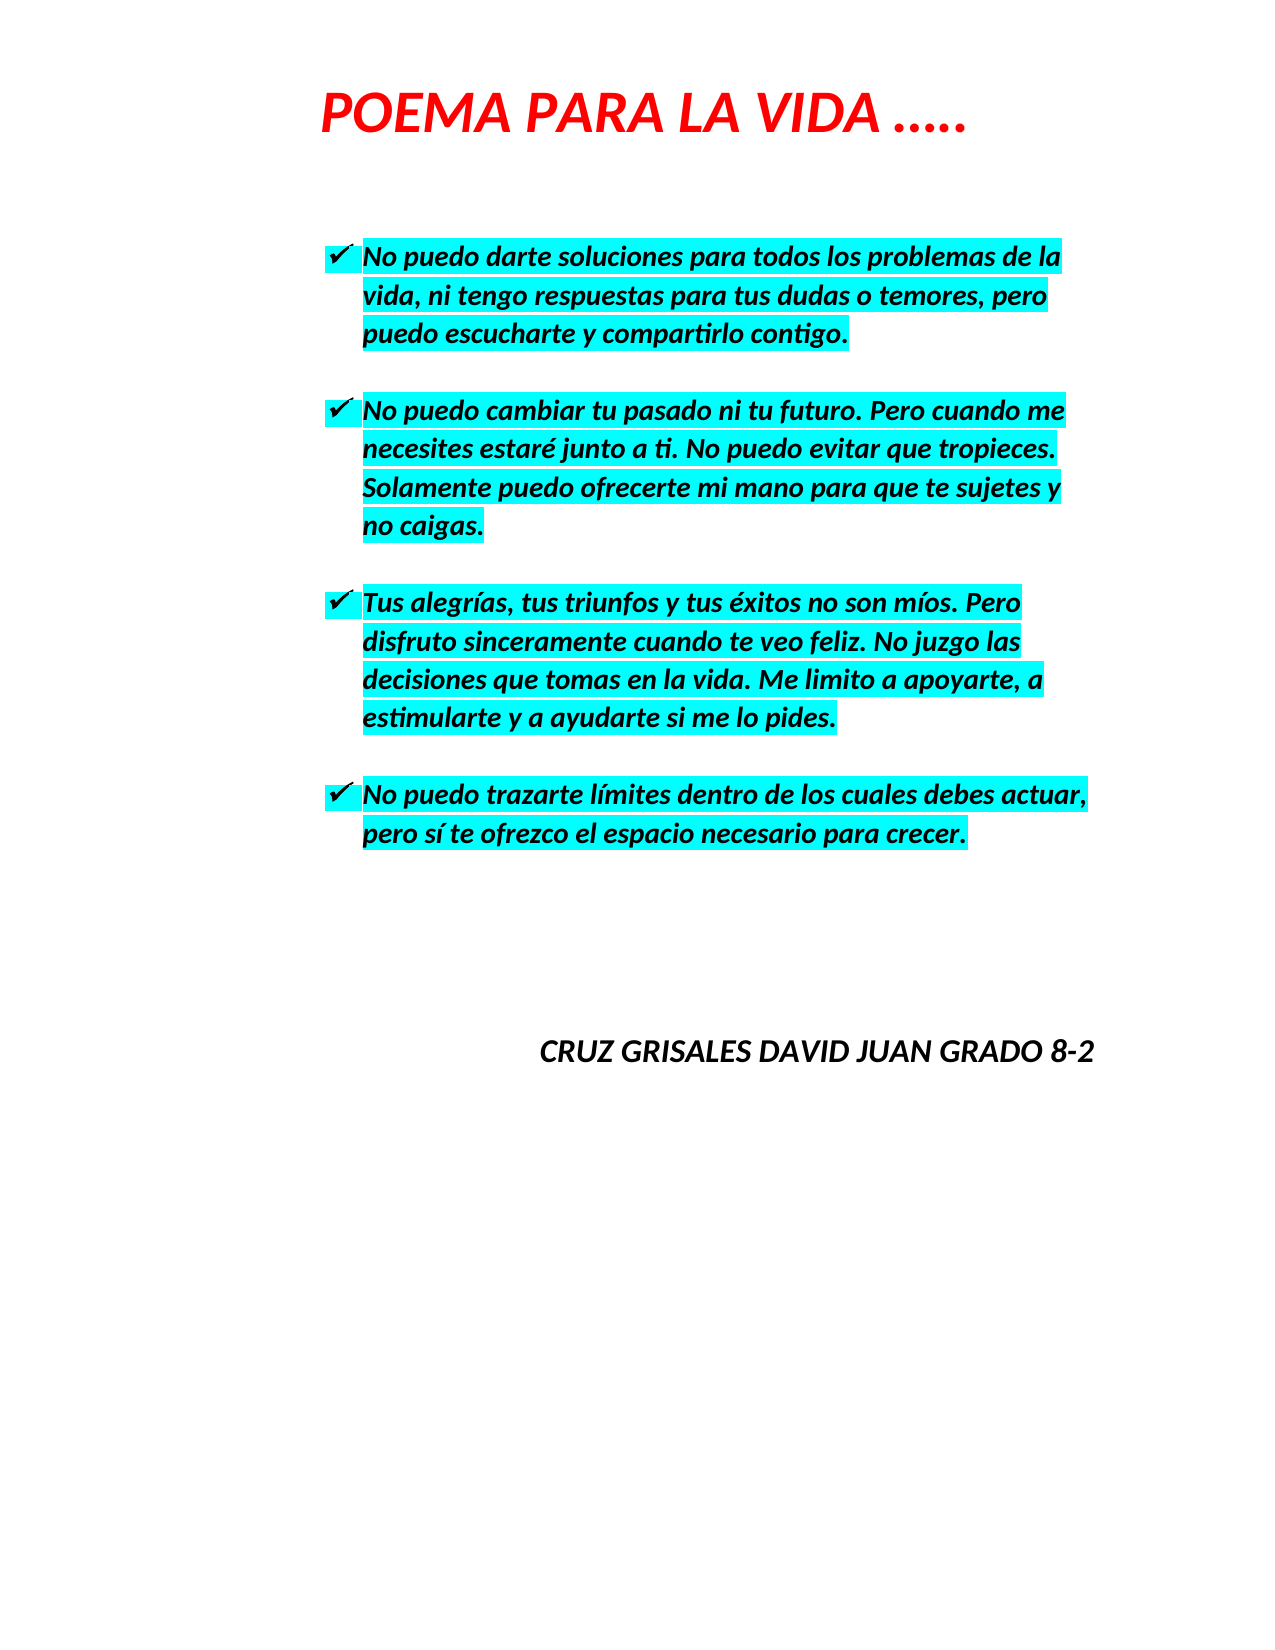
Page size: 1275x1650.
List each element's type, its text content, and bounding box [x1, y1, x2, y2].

text CRUZ GRISALES DAVID JUAN GRADO 8-2 [251, 1029, 1098, 1070]
list Tus alegrías, tus triunfos y tus éxitos no son míos. Pero disfruto sinceramente cuando te veo feliz. No juzgo las decisiones que tomas en la vida. Me limito a apoyarte, a estimularte y a ayudarte si me lo pides. [325, 584, 1098, 735]
list No puedo cambiar tu pasado ni tu futuro. Pero cuando me necesites estaré junto a ti. No puedo evitar que tropieces. Solamente puedo ofrecerte mi mano para que te sujetes y no caigas. [325, 392, 1098, 543]
list No puedo trazarte límites dentro de los cuales debes actuar, pero sí te ofrezco el espacio necesario para crecer. [325, 776, 1098, 850]
list No puedo darte soluciones para todos los problemas de la vida, ni tengo respuestas para tus dudas o temores, pero puedo escucharte y compartirlo contigo. [325, 238, 1098, 351]
